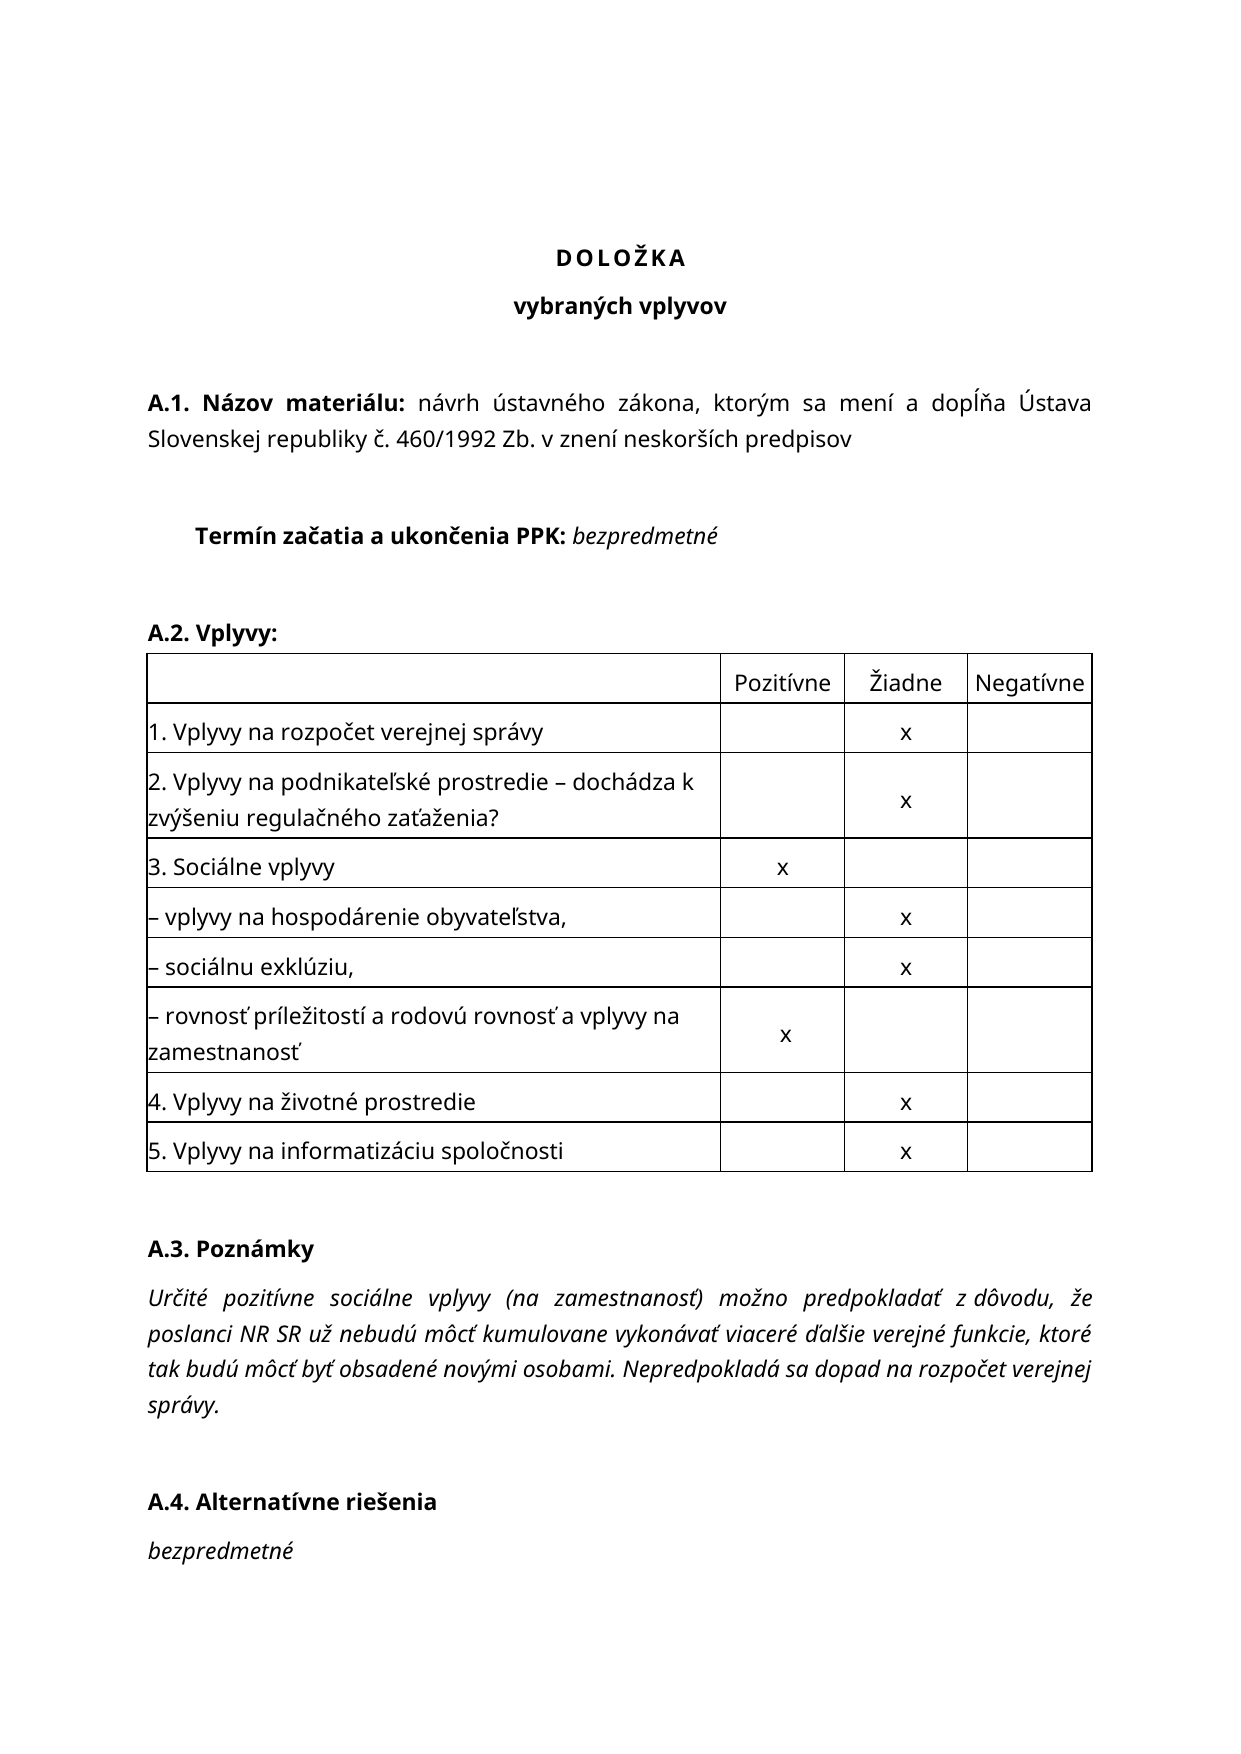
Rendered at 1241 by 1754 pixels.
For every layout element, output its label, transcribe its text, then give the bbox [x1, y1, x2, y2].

table_cell [721, 1073, 844, 1121]
text A.2. Vplyvy: [148, 617, 1093, 648]
table_cell [968, 1123, 1091, 1171]
table_cell x [845, 753, 967, 837]
table_cell x [845, 1073, 967, 1121]
table_cell x [721, 988, 844, 1071]
table_cell x [721, 839, 844, 887]
table_cell [721, 938, 844, 986]
text A.3. Poznámky [148, 1233, 1093, 1264]
table_cell [721, 888, 844, 936]
table_cell [968, 839, 1091, 887]
table_cell – rovnosť príležitostí a rodovú rovnosť a vplyvy na zamestnanosť [148, 988, 720, 1071]
table_cell [968, 753, 1091, 837]
table_cell [845, 988, 967, 1071]
table_cell [968, 704, 1091, 752]
table_cell [968, 1073, 1091, 1121]
text Doložka [148, 242, 1093, 273]
table_cell [968, 888, 1091, 936]
table_header [148, 654, 720, 702]
text Určité pozitívne sociálne vplyvy (na zamestnanosť) možno predpokladať z dôvodu, že poslanci NR SR už nebudú môcť kumulovane vykonávať viaceré ďalšie verejné funkcie, ktoré tak budú môcť byť obsadené novými osobami. Nepredpokladá sa dopad na rozpočet verejnej správy. [148, 1282, 1093, 1421]
text A.4. Alternatívne riešenia [148, 1486, 1093, 1517]
table_cell [721, 704, 844, 752]
table_cell [845, 839, 967, 887]
table_cell 2. Vplyvy na podnikateľské prostredie – dochádza k zvýšeniu regulačného zaťaženia? [148, 753, 720, 837]
table_cell x [845, 1123, 967, 1171]
table_header Pozitívne [721, 654, 844, 702]
table_cell [968, 988, 1091, 1071]
table_cell – vplyvy na hospodárenie obyvateľstva, [148, 888, 720, 936]
table_cell – sociálnu exklúziu, [148, 938, 720, 986]
table_cell x [845, 704, 967, 752]
table_cell 1. Vplyvy na rozpočet verejnej správy [148, 704, 720, 752]
table_cell [721, 753, 844, 837]
table_cell [968, 938, 1091, 986]
table_cell [721, 1123, 844, 1171]
text vybraných vplyvov [148, 290, 1093, 321]
text bezpredmetné [148, 1535, 1093, 1566]
text A.1. Názov materiálu: návrh ústavného zákona, ktorým sa mení a dopĺňa Ústava Slovenskej republiky č. 460/1992 Zb. v znení neskorších predpisov [148, 387, 1093, 454]
table_header Žiadne [845, 654, 967, 702]
text Termín začatia a ukončenia PPK: bezpredmetné [148, 520, 1093, 551]
table_header Negatívne [968, 654, 1091, 702]
table_cell x [845, 938, 967, 986]
table_cell 3. Sociálne vplyvy [148, 839, 720, 887]
table_cell 4. Vplyvy na životné prostredie [148, 1073, 720, 1121]
table_cell x [845, 888, 967, 936]
table_cell 5. Vplyvy na informatizáciu spoločnosti [148, 1123, 720, 1171]
